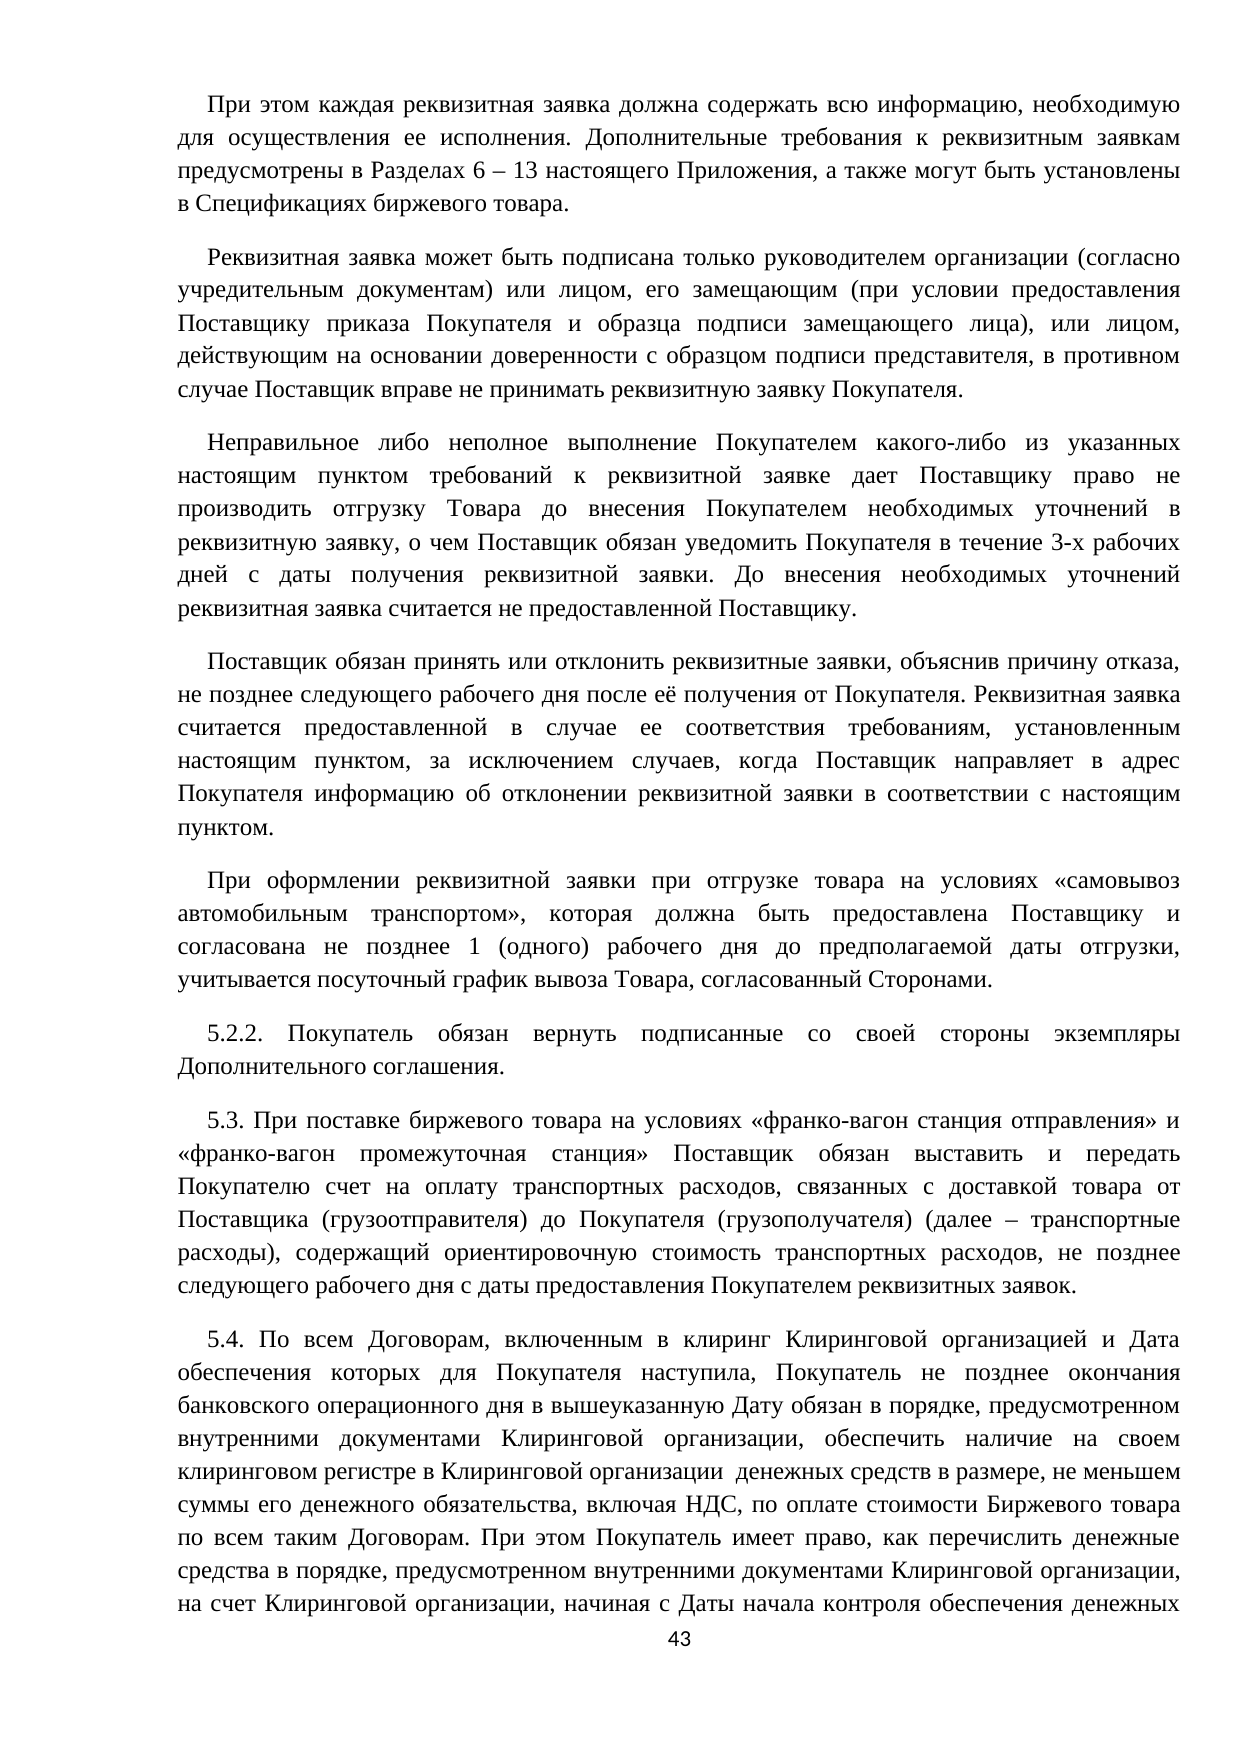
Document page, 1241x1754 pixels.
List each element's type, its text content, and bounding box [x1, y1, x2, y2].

text Реквизитная заявка может быть подписана только руководителем организации (согласно учредительным документам) или лицом, его замещающим (при условии предоставления Поставщику приказа Покупателя и образца подписи замещающего лица), или лицом, действующим на основании доверенности с образцом подписи представителя, в противном случае Поставщик вправе не принимать реквизитную заявку Покупателя. [177, 242, 1181, 402]
text Поставщик обязан принять или отклонить реквизитные заявки, объяснив причину отказа, не позднее следующего рабочего дня после её получения от Покупателя. Реквизитная заявка считается предоставленной в случае ее соответствия требованиям, установленным настоящим пунктом, за исключением случаев, когда Поставщик направляет в адрес Покупателя информацию об отклонении реквизитной заявки в соответствии с настоящим пунктом. [177, 646, 1181, 840]
text 5.2.2. Покупатель обязан вернуть подписанные со своей стороны экземпляры Дополнительного соглашения. [177, 1018, 1181, 1080]
text Неправильное либо неполное выполнение Покупателем какого-либо из указанных настоящим пунктом требований к реквизитной заявке дает Поставщику право не производить отгрузку Товара до внесения Покупателем необходимых уточнений в реквизитную заявку, о чем Поставщик обязан уведомить Покупателя в течение 3-х рабочих дней с даты получения реквизитной заявки. До внесения необходимых уточнений реквизитная заявка считается не предоставленной Поставщику. [177, 427, 1181, 621]
text При оформлении реквизитной заявки при отгрузке товара на условиях «самовывоз автомобильным транспортом», которая должна быть предоставлена Поставщику и согласована не позднее 1 (одного) рабочего дня до предполагаемой даты отгрузки, учитывается посуточный график вывоза Товара, согласованный Сторонами. [177, 865, 1181, 993]
text 5.3. При поставке биржевого товара на условиях «франко-вагон станция отправления» и «франко-вагон промежуточная станция» Поставщик обязан выставить и передать Покупателю счет на оплату транспортных расходов, связанных с доставкой товара от Поставщика (грузоотправителя) до Покупателя (грузополучателя) (далее – транспортные расходы), содержащий ориентировочную стоимость транспортных расходов, не позднее следующего рабочего дня с даты предоставления Покупателем реквизитных заявок. [177, 1105, 1181, 1299]
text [177, 1324, 1181, 1617]
text При этом каждая реквизитная заявка должна содержать всю информацию, необходимую для осуществления ее исполнения. Дополнительные требования к реквизитным заявкам предусмотрены в Разделах 6 – 13 настоящего Приложения, а также могут быть установлены в Спецификациях биржевого товара. [177, 89, 1181, 216]
